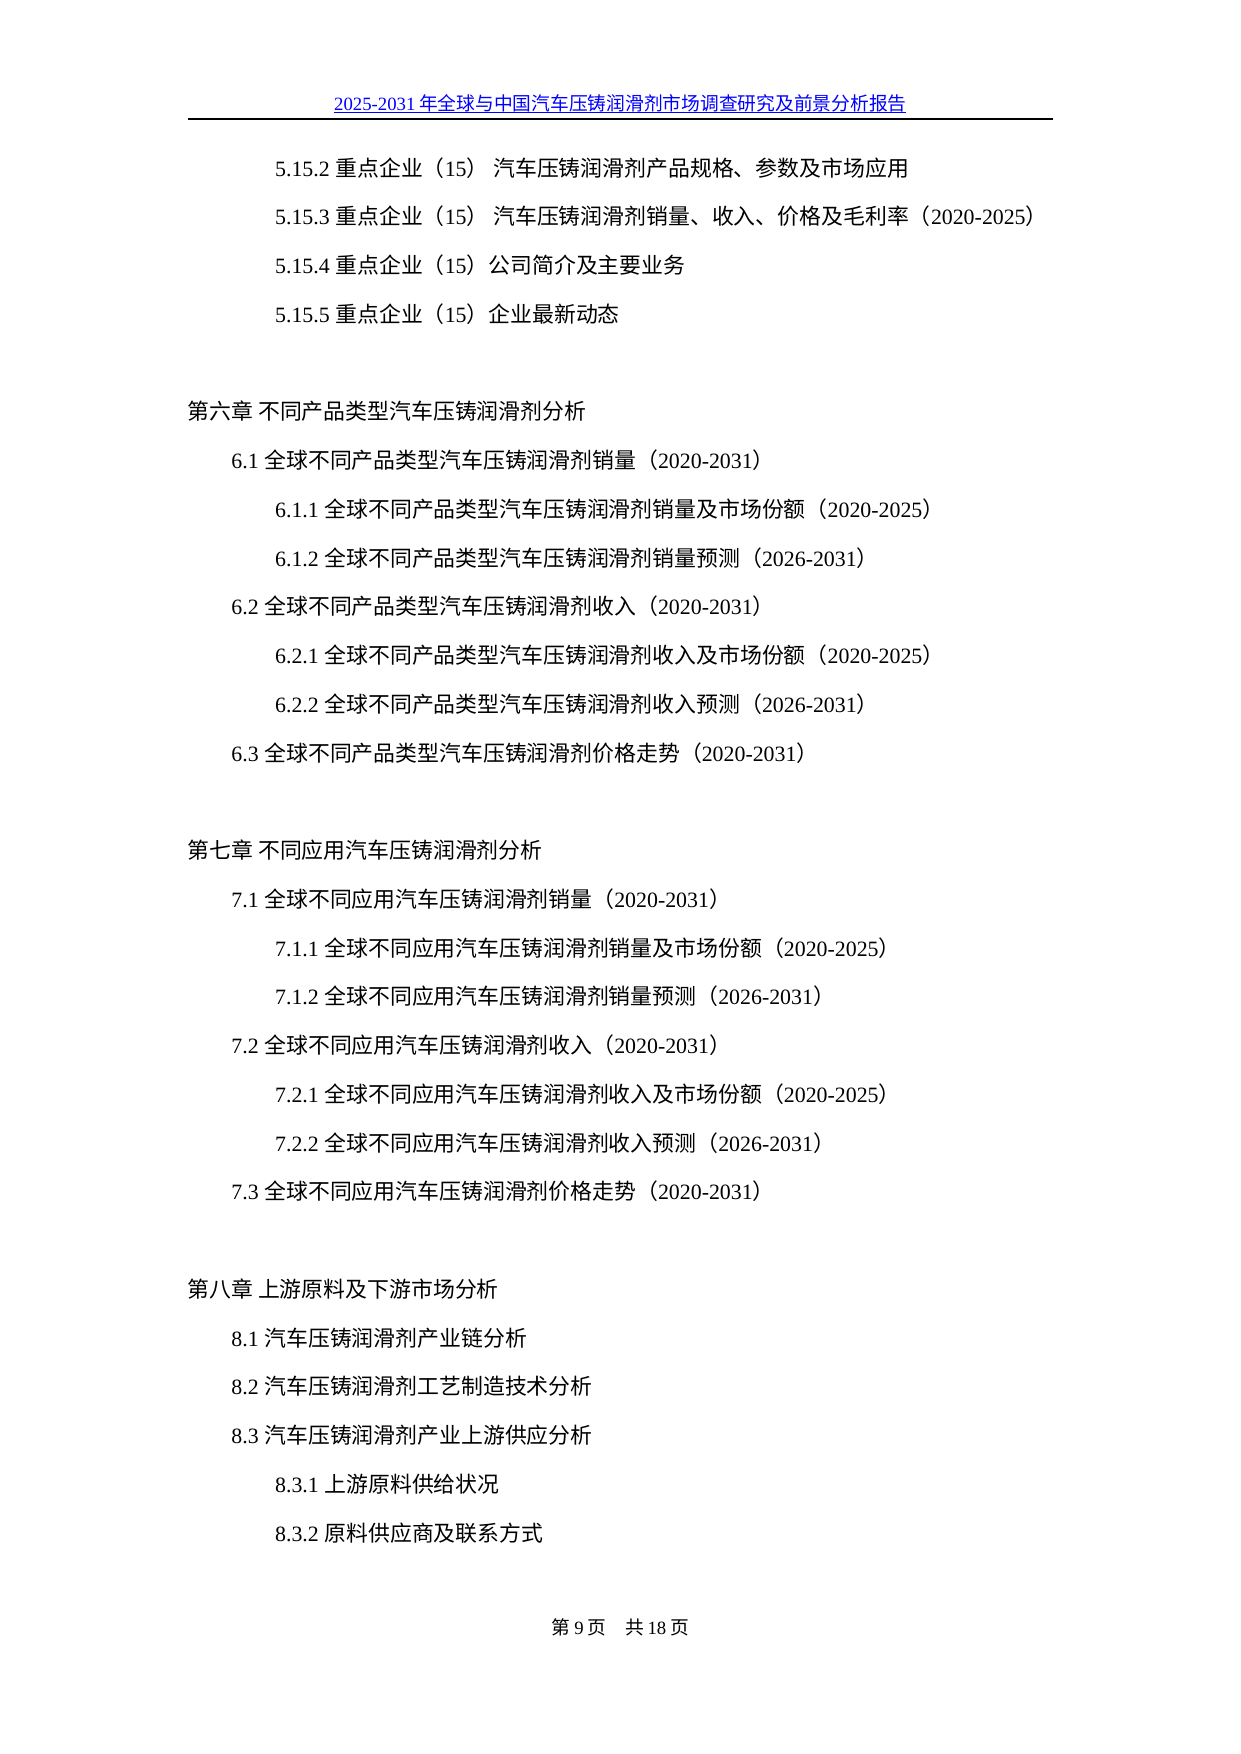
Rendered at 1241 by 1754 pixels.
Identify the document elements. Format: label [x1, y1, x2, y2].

text [187, 150, 1053, 1548]
